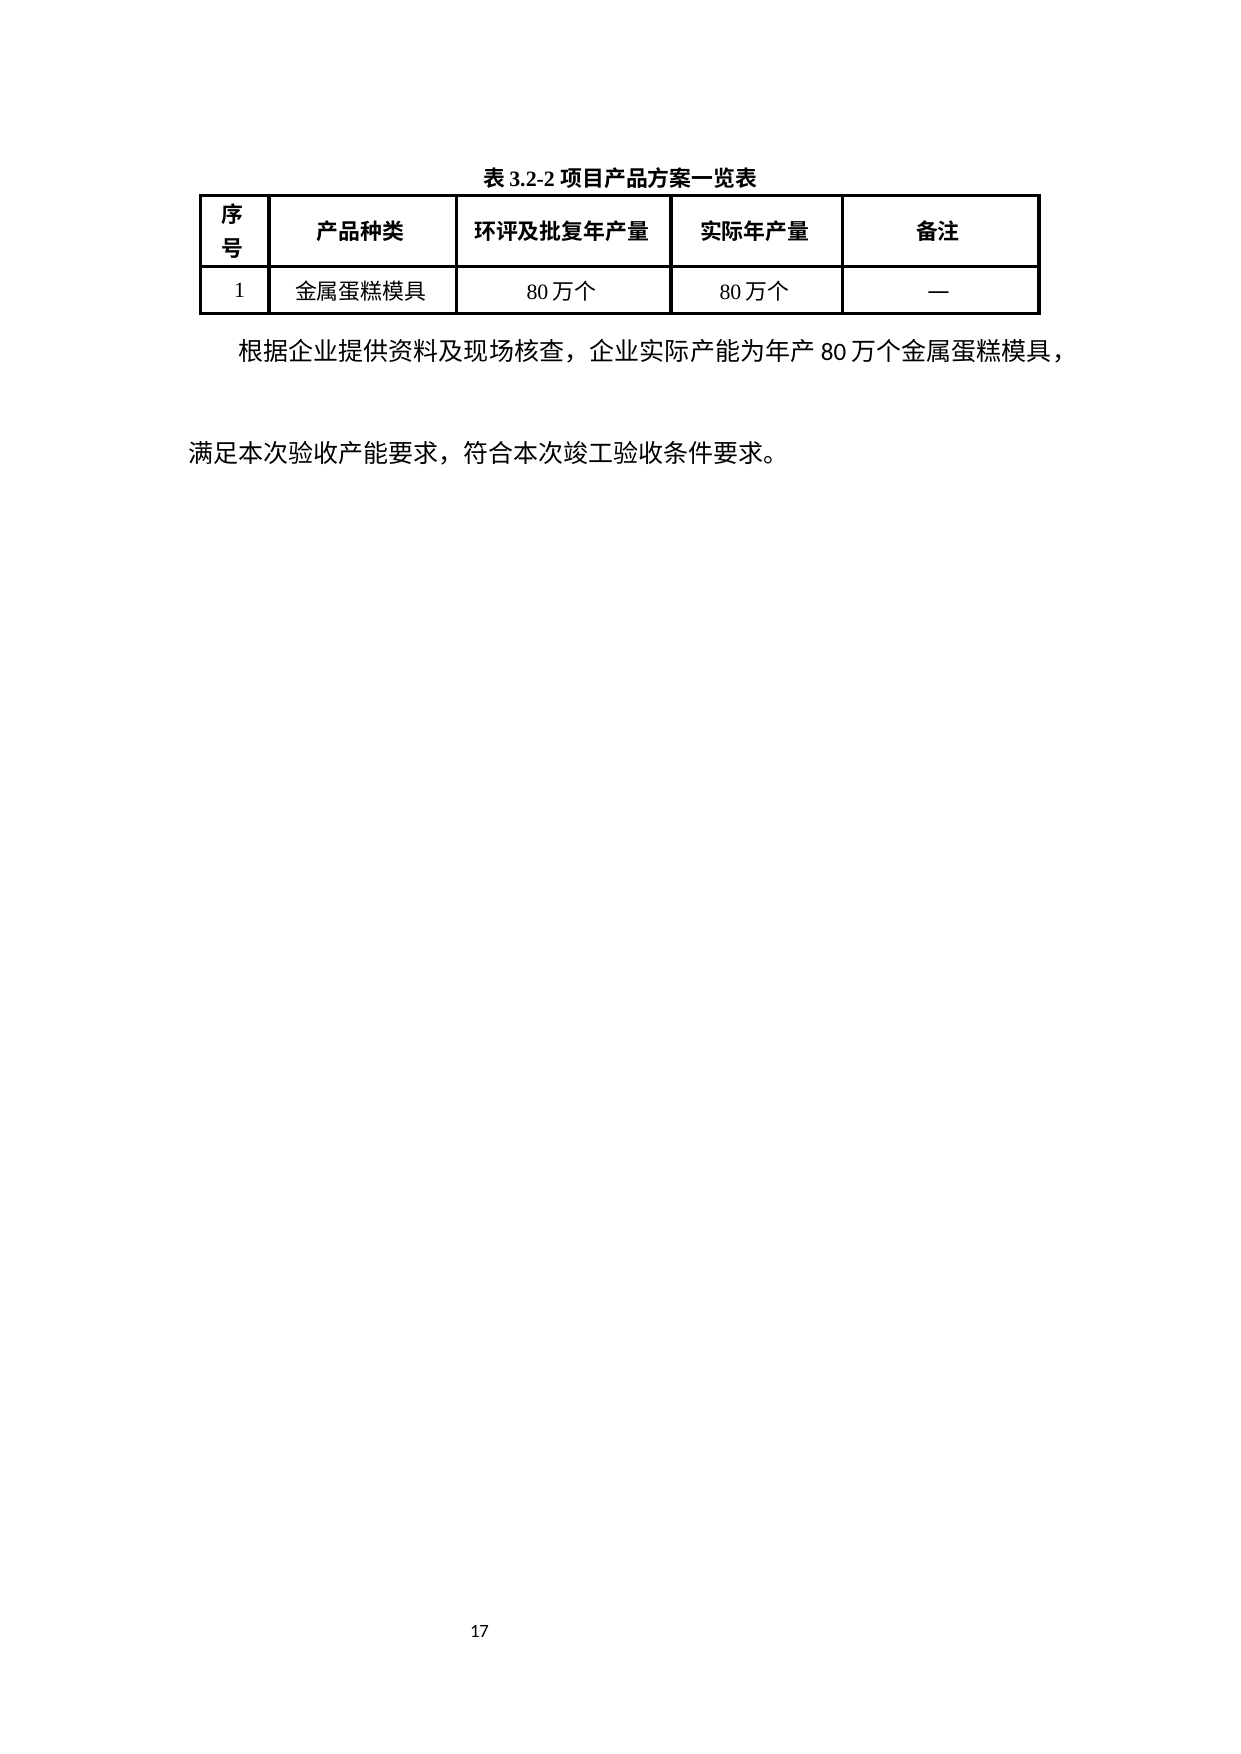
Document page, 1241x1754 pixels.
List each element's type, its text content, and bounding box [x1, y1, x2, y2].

table_header 序号 [202, 197, 267, 264]
table_cell 80万个 [673, 268, 841, 312]
table_cell 1 [202, 268, 267, 312]
table_header 备注 [844, 197, 1037, 264]
text 根据企业提供资料及现场核查，企业实际产能为年产80万个金属蛋糕模具，满足本次验收产能要求，符合本次竣工验收条件要求。 [188, 315, 1052, 486]
table_header 产品种类 [271, 197, 455, 264]
table_cell 80万个 [458, 268, 669, 312]
table_cell — [844, 268, 1037, 312]
table_cell 金属蛋糕模具 [271, 268, 455, 312]
table_header 环评及批复年产量 [458, 197, 669, 264]
text 表3.2-2 项目产品方案一览表 [188, 159, 1052, 194]
table_header 实际年产量 [673, 197, 841, 264]
